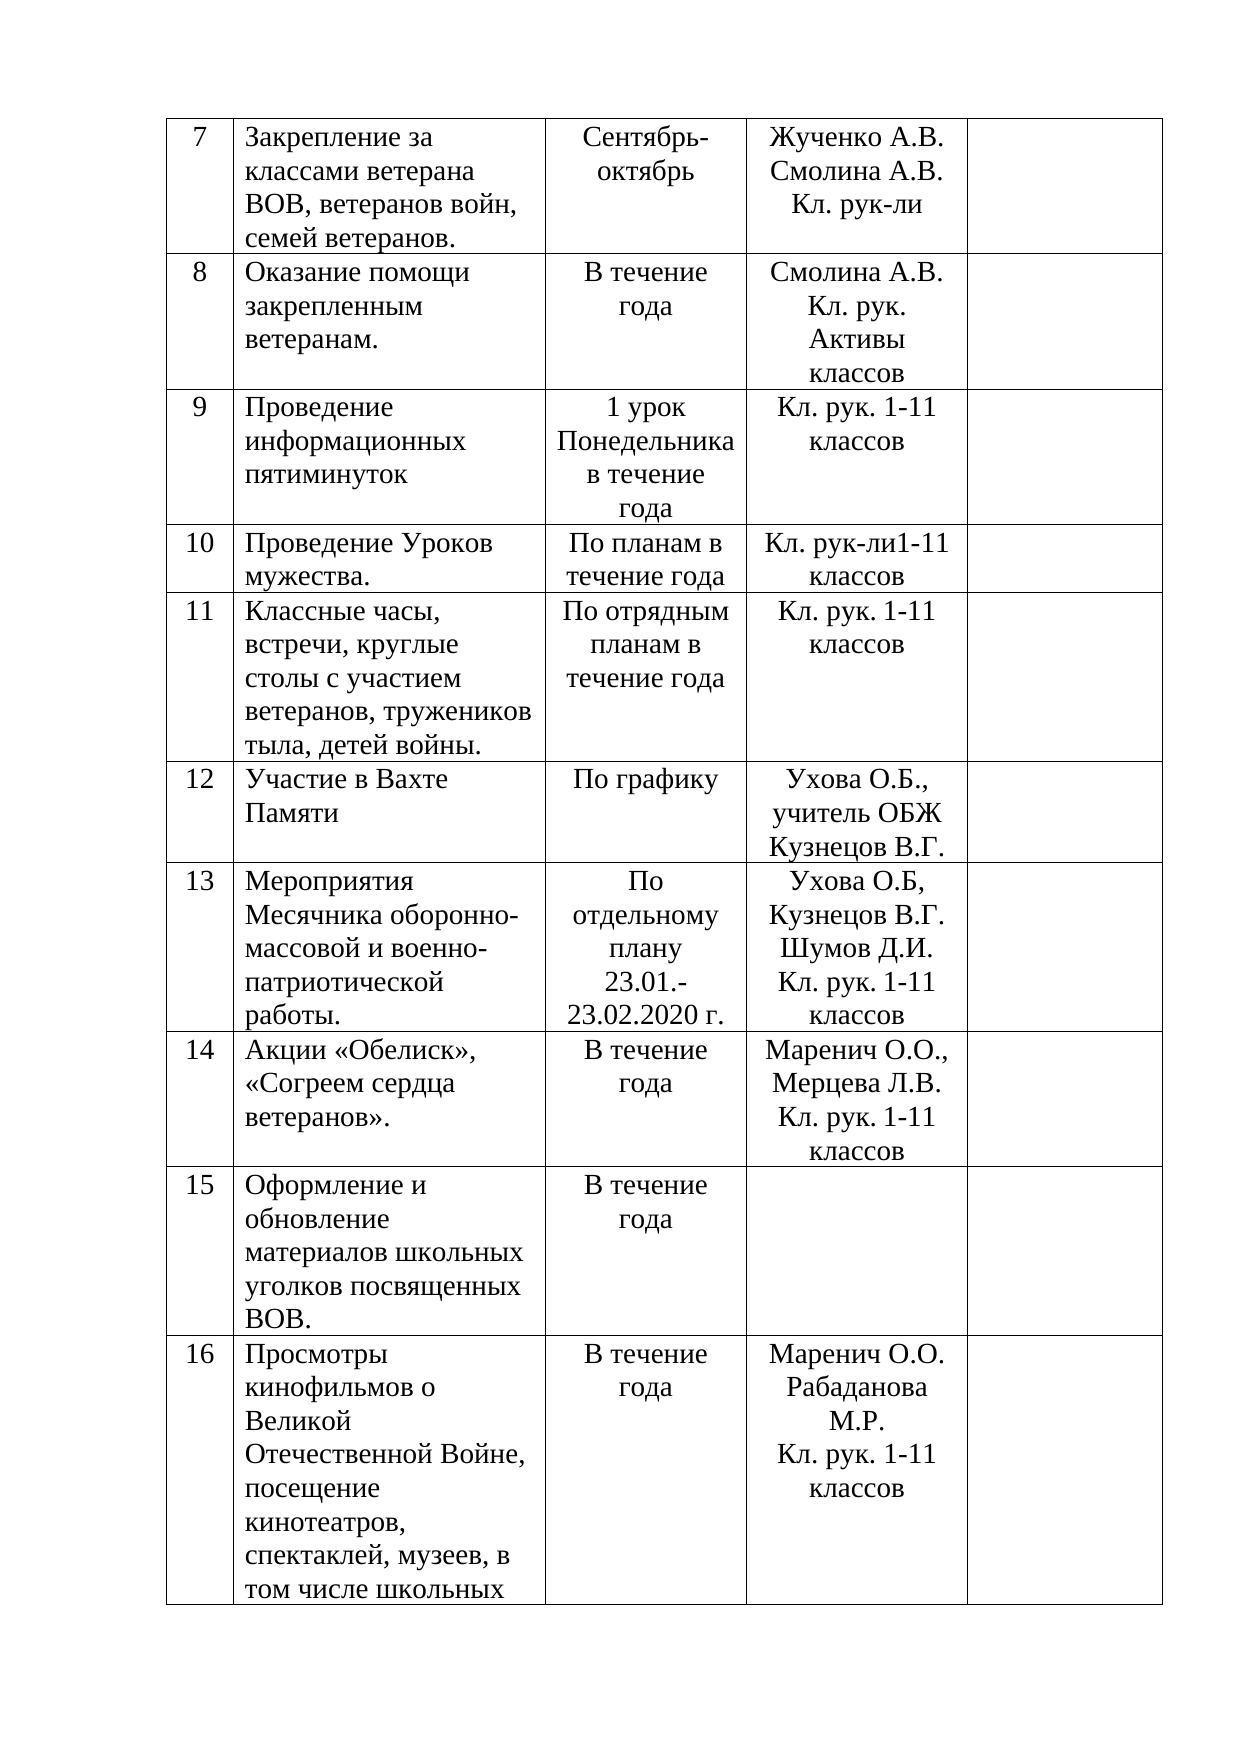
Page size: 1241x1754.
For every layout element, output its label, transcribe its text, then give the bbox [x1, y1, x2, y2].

table_cell Жученко А.В. Смолина А.В. Кл. рук-ли [747, 119, 967, 253]
table_cell По отдельному плану 23.01.- 23.02.2020 г. [546, 863, 746, 1031]
table_cell По графику [546, 762, 746, 862]
table_cell 8 [167, 254, 233, 388]
table_cell Мероприятия Месячника оборонно-массовой и военно-патриотической работы. [234, 863, 545, 1031]
table_cell [968, 1167, 1162, 1335]
table_cell [968, 863, 1162, 1031]
table_cell 11 [167, 593, 233, 761]
table_cell Проведение Уроков мужества. [234, 525, 545, 592]
table_cell [968, 1336, 1162, 1604]
table_cell В течение года [546, 1336, 746, 1604]
table_cell [968, 1032, 1162, 1166]
table_cell [968, 762, 1162, 862]
table_cell Маренич О.О., Мерцева Л.В. Кл. рук. 1-11 классов [747, 1032, 967, 1166]
table_cell Смолина А.В. Кл. рук. Активы классов [747, 254, 967, 388]
table_cell 13 [167, 863, 233, 1031]
table_cell [968, 119, 1162, 253]
table_cell Проведение информационных пятиминуток [234, 390, 545, 524]
table_cell Закрепление за классами ветерана ВОВ, ветеранов войн, семей ветеранов. [234, 119, 545, 253]
table_cell [968, 390, 1162, 524]
table_cell 16 [167, 1336, 233, 1604]
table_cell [234, 1336, 545, 1604]
table_cell Классные часы, встречи, круглые столы с участием ветеранов, тружеников тыла, детей войны. [234, 593, 545, 761]
table_cell 10 [167, 525, 233, 592]
table_cell Кл. рук. 1-11 классов [747, 390, 967, 524]
table_cell [968, 254, 1162, 388]
table_cell 14 [167, 1032, 233, 1166]
table_cell В течение года [546, 254, 746, 388]
table_cell В течение года [546, 1032, 746, 1166]
table_cell Ухова О.Б, Кузнецов В.Г. Шумов Д.И. Кл. рук. 1-11 классов [747, 863, 967, 1031]
table_cell В течение года [546, 1167, 746, 1335]
table_cell Участие в Вахте Памяти [234, 762, 545, 862]
table_cell Оформление и обновление материалов школьных уголков посвященных ВОВ. [234, 1167, 545, 1335]
table_cell Кл. рук-ли1-11 классов [747, 525, 967, 592]
table_cell 15 [167, 1167, 233, 1335]
table_cell [968, 593, 1162, 761]
table_cell Ухова О.Б., учитель ОБЖ Кузнецов В.Г. [747, 762, 967, 862]
table_cell Оказание помощи закрепленным ветеранам. [234, 254, 545, 388]
table_cell Акции «Обелиск», «Согреем сердца ветеранов». [234, 1032, 545, 1166]
table_cell 1 урок Понедельника в течение года [546, 390, 746, 524]
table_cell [747, 1336, 967, 1604]
table_cell [968, 525, 1162, 592]
table_cell 12 [167, 762, 233, 862]
table_cell Сентябрь-октябрь [546, 119, 746, 253]
table_cell По отрядным планам в течение года [546, 593, 746, 761]
table_cell По планам в течение года [546, 525, 746, 592]
table_cell [747, 1167, 967, 1335]
table_cell Кл. рук. 1-11 классов [747, 593, 967, 761]
table_cell 7 [167, 119, 233, 253]
table_cell 9 [167, 390, 233, 524]
